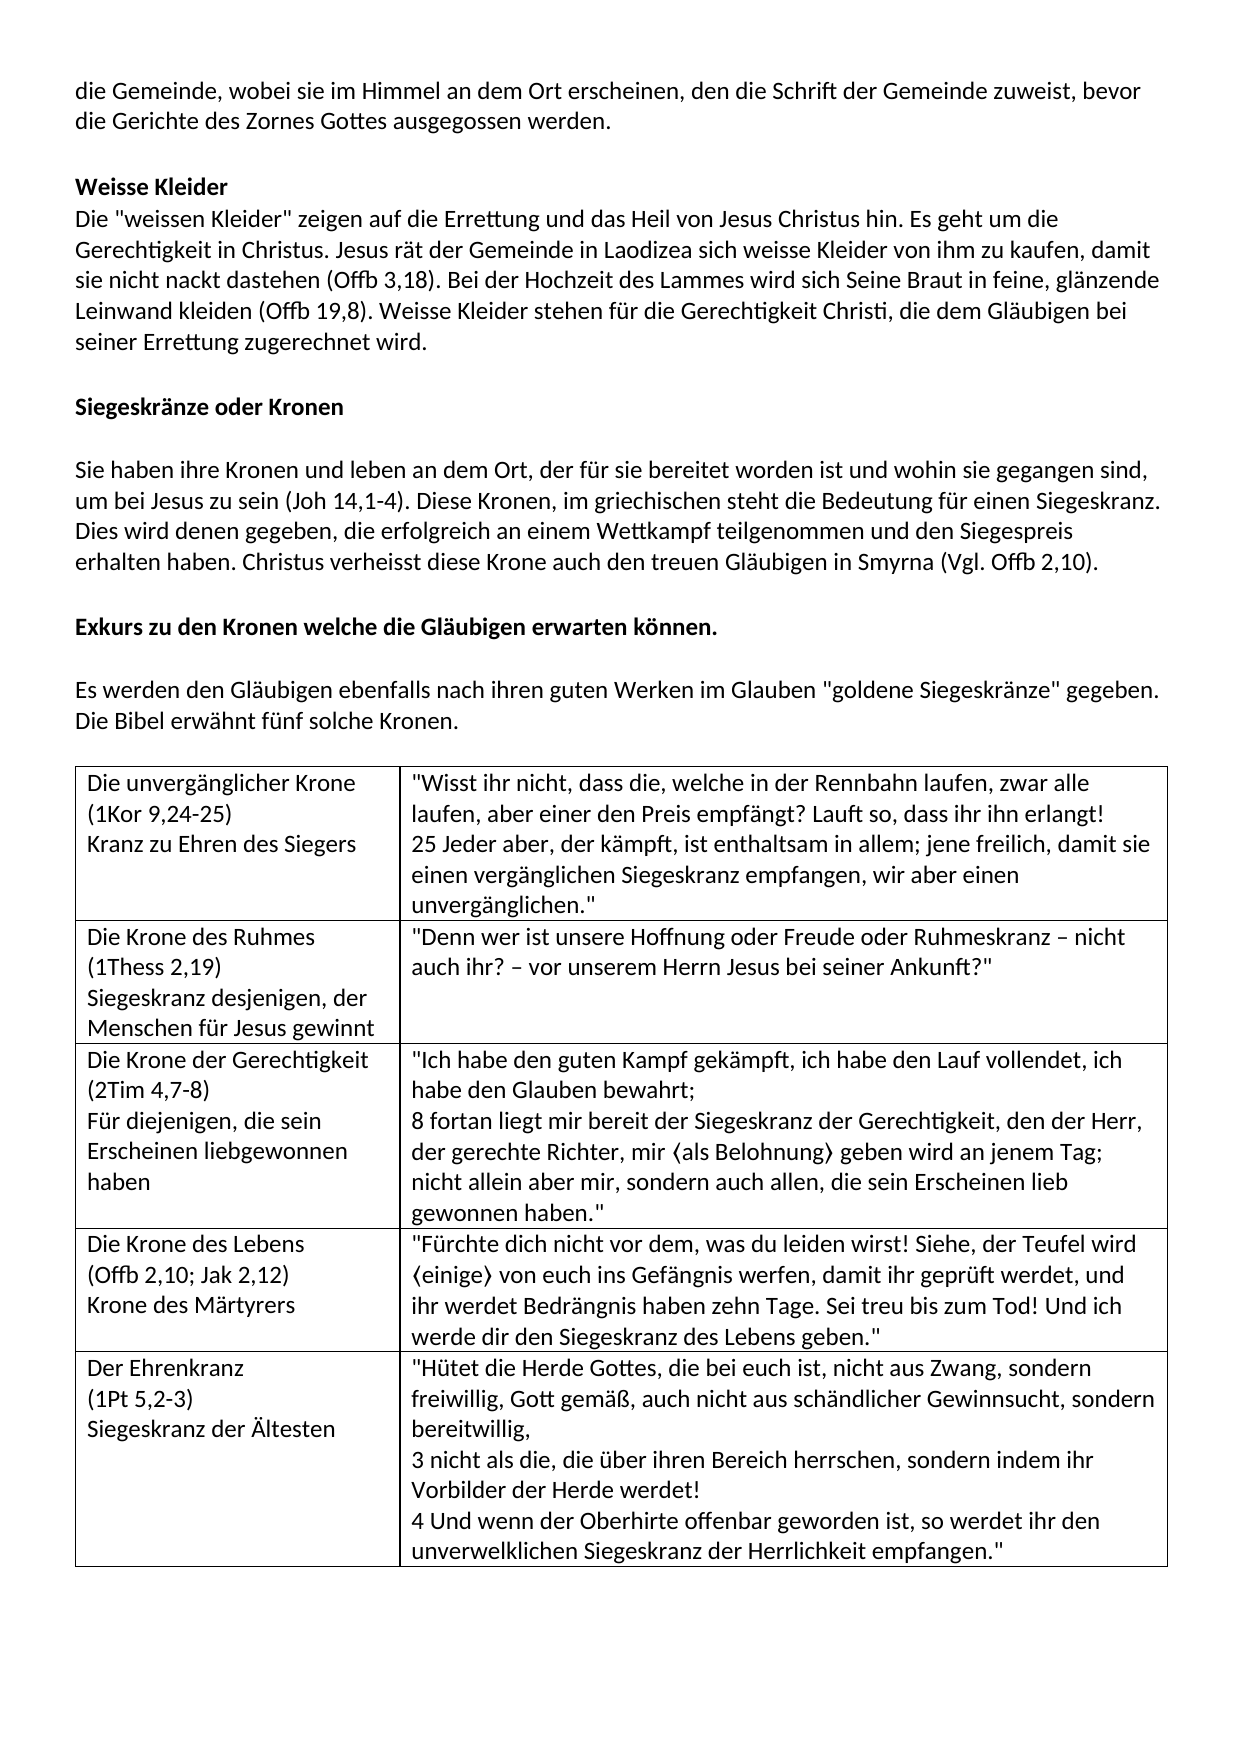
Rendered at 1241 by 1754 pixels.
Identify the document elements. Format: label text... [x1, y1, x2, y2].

text die Gemeinde, wobei sie im Himmel an dem Ort erscheinen, den die Schrift der Gemeinde zuweist, bevor die Gerichte des Zornes Gottes ausgegossen werden. [75, 75, 1165, 136]
subtitle Exkurs zu den Kronen welche die Gläubigen erwarten können. [75, 611, 1165, 642]
table_header "Wisst ihr nicht, dass die, welche in der Rennbahn laufen, zwar alle laufen, aber einer den Preis empfängt? Lauft so, dass ihr ihn erlangt! 25 Jeder aber, der kämpft, ist enthaltsam in allem; jene freilich, damit sie einen vergänglichen Siegeskranz empfangen, wir aber einen unvergänglichen." [401, 767, 1167, 920]
table_header Die unvergänglicher Krone (1Kor 9,24-25) Kranz zu Ehren des Siegers [76, 767, 399, 920]
table_cell "Fürchte dich nicht vor dem, was du leiden wirst! Siehe, der Teufel wird ⟨einige⟩ von euch ins Gefängnis werfen, damit ihr geprüft werdet, und ihr werdet Bedrängnis haben zehn Tage. Sei treu bis zum Tod! Und ich werde dir den Siegeskranz des Lebens geben." [401, 1229, 1167, 1351]
table_cell Der Ehrenkranz (1Pt 5,2-3) Siegeskranz der Ältesten [76, 1352, 399, 1566]
text Sie haben ihre Kronen und leben an dem Ort, der für sie bereitet worden ist und wohin sie gegangen sind, um bei Jesus zu sein (Joh 14,1-4). Diese Kronen, im griechischen steht die Bedeutung für einen Siegeskranz. Dies wird denen gegeben, die erfolgreich an einem Wettkampf teilgenommen und den Siegespreis erhalten haben. Christus verheisst diese Krone auch den treuen Gläubigen in Smyrna (Vgl. Offb 2,10). [75, 454, 1165, 576]
subtitle Weisse Kleider [75, 171, 1165, 201]
table_cell "Denn wer ist unsere Hoffnung oder Freude oder Ruhmeskranz – nicht auch ihr? – vor unserem Herrn Jesus bei seiner Ankunft?" [401, 921, 1167, 1043]
text Es werden den Gläubigen ebenfalls nach ihren guten Werken im Glauben "goldene Siegeskränze" gegeben. Die Bibel erwähnt fünf solche Kronen. [75, 674, 1165, 736]
table_cell Die Krone des Ruhmes (1Thess 2,19) Siegeskranz desjenigen, der Menschen für Jesus gewinnt [76, 921, 399, 1043]
table_cell Die Krone der Gerechtigkeit (2Tim 4,7-8) Für diejenigen, die sein Erscheinen liebgewonnen haben [76, 1044, 399, 1228]
table_cell "Hütet die Herde Gottes, die bei euch ist, nicht aus Zwang, sondern freiwillig, Gott gemäß, auch nicht aus schändlicher Gewinnsucht, sondern bereitwillig, 3 nicht als die, die über ihren Bereich herrschen, sondern indem ihr Vorbilder der Herde werdet! 4 Und wenn der Oberhirte offenbar geworden ist, so werdet ihr den unverwelklichen Siegeskranz der Herrlichkeit empfangen." [401, 1352, 1167, 1566]
subtitle Siegeskränze oder Kronen [75, 391, 1165, 421]
table_cell "Ich habe den guten Kampf gekämpft, ich habe den Lauf vollendet, ich habe den Glauben bewahrt; 8 fortan liegt mir bereit der Siegeskranz der Gerechtigkeit, den der Herr, der gerechte Richter, mir ⟨als Belohnung⟩ geben wird an jenem Tag; nicht allein aber mir, sondern auch allen, die sein Erscheinen lieb gewonnen haben." [401, 1044, 1167, 1228]
text Die "weissen Kleider" zeigen auf die Errettung und das Heil von Jesus Christus hin. Es geht um die Gerechtigkeit in Christus. Jesus rät der Gemeinde in Laodizea sich weisse Kleider von ihm zu kaufen, damit sie nicht nackt dastehen (Offb 3,18). Bei der Hochzeit des Lammes wird sich Seine Braut in feine, glänzende Leinwand kleiden (Offb 19,8). Weisse Kleider stehen für die Gerechtigkeit Christi, die dem Gläubigen bei seiner Errettung zugerechnet wird. [75, 204, 1165, 356]
table_cell Die Krone des Lebens (Offb 2,10; Jak 2,12) Krone des Märtyrers [76, 1229, 399, 1351]
